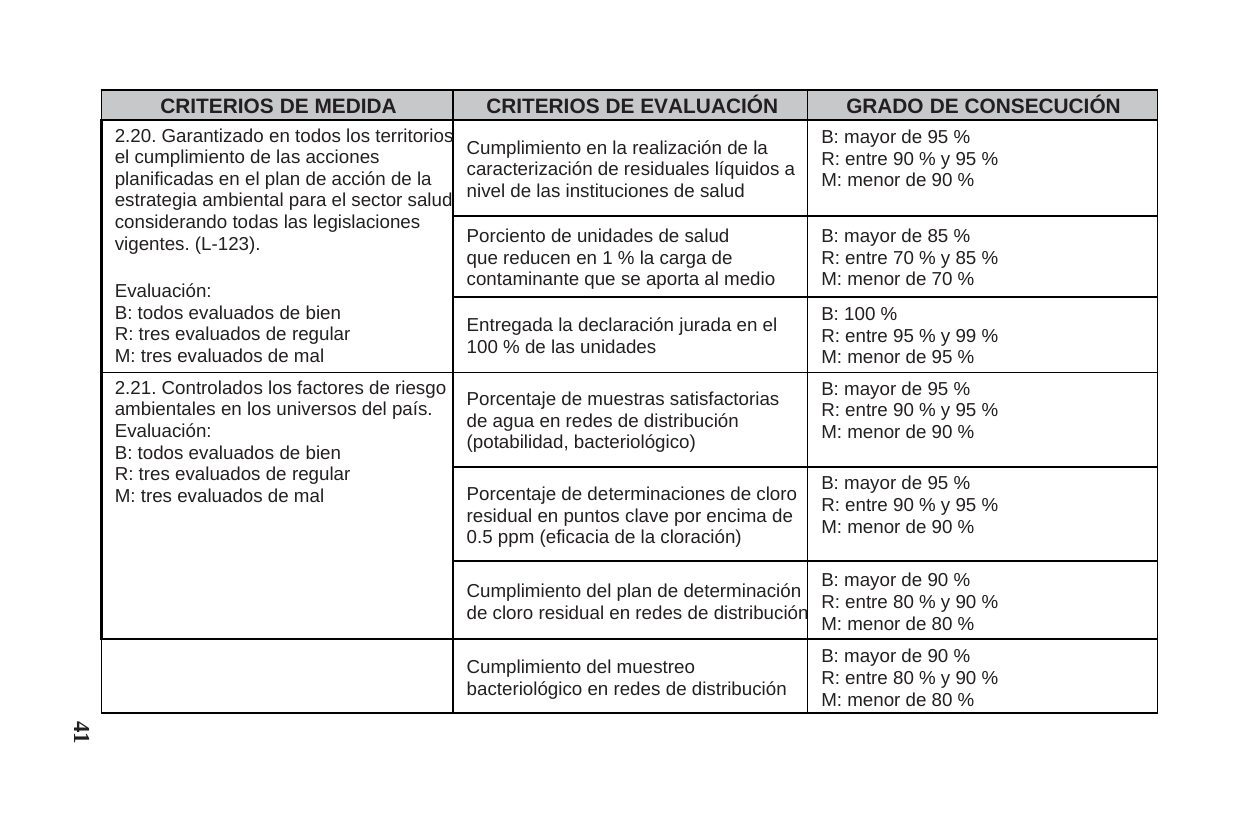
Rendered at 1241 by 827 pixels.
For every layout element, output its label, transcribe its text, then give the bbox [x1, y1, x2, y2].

table_cell Cumplimiento del plan de determinación de cloro residual en redes de distribución [454, 562, 807, 638]
table_header GRADO DE CONSECUCIÓN [808, 91, 1157, 119]
table_header CRITERIOS DE EVALUACIÓN [454, 91, 807, 119]
table_cell B: 100 % R: entre 95 % y 99 % M: menor de 95 % [808, 298, 1157, 371]
table_cell B: mayor de 90 % R: entre 80 % y 90 % M: menor de 80 % [808, 640, 1157, 712]
table_cell Cumplimiento del muestreo bacteriológico en redes de distribución [454, 640, 807, 712]
table_cell Cumplimiento en la realización de la caracterización de residuales líquidos a nivel de las instituciones de salud [454, 121, 807, 215]
table_cell 2.20. Garantizado en todos los territorios el cumplimiento de las acciones planificadas en el plan de acción de la estrategia ambiental para el sector salud considerando todas las legislaciones vigentes. (L-123). Evaluación: B: todos evaluados de bien R: tres evaluados de regular M: tres evaluados de mal [103, 121, 452, 371]
table_cell B: mayor de 95 % R: entre 90 % y 95 % M: menor de 90 % [808, 373, 1157, 466]
table_header CRITERIOS DE MEDIDA [102, 91, 452, 119]
table_cell Entregada la declaración jurada en el 100 % de las unidades [454, 298, 807, 371]
table_cell B: mayor de 95 % R: entre 90 % y 95 % M: menor de 90 % [808, 121, 1157, 215]
table_cell B: mayor de 90 % R: entre 80 % y 90 % M: menor de 80 % [808, 562, 1157, 638]
table_cell B: mayor de 85 % R: entre 70 % y 85 % M: menor de 70 % [808, 217, 1157, 296]
table_cell Porcentaje de determinaciones de cloro residual en puntos clave por encima de 0.5 ppm (eficacia de la cloración) [454, 468, 807, 560]
table_cell [102, 640, 452, 712]
table_cell Porcentaje de muestras satisfactorias de agua en redes de distribución (potabilidad, bacteriológico) [454, 373, 807, 466]
table_cell Porciento de unidades de salud que reducen en 1 % la carga de contaminante que se aporta al medio [454, 217, 807, 296]
table_cell 2.21. Controlados los factores de riesgo ambientales en los universos del país. Evaluación: B: todos evaluados de bien R: tres evaluados de regular M: tres evaluados de mal [103, 373, 452, 638]
table_cell B: mayor de 95 % R: entre 90 % y 95 % M: menor de 90 % [808, 468, 1157, 560]
